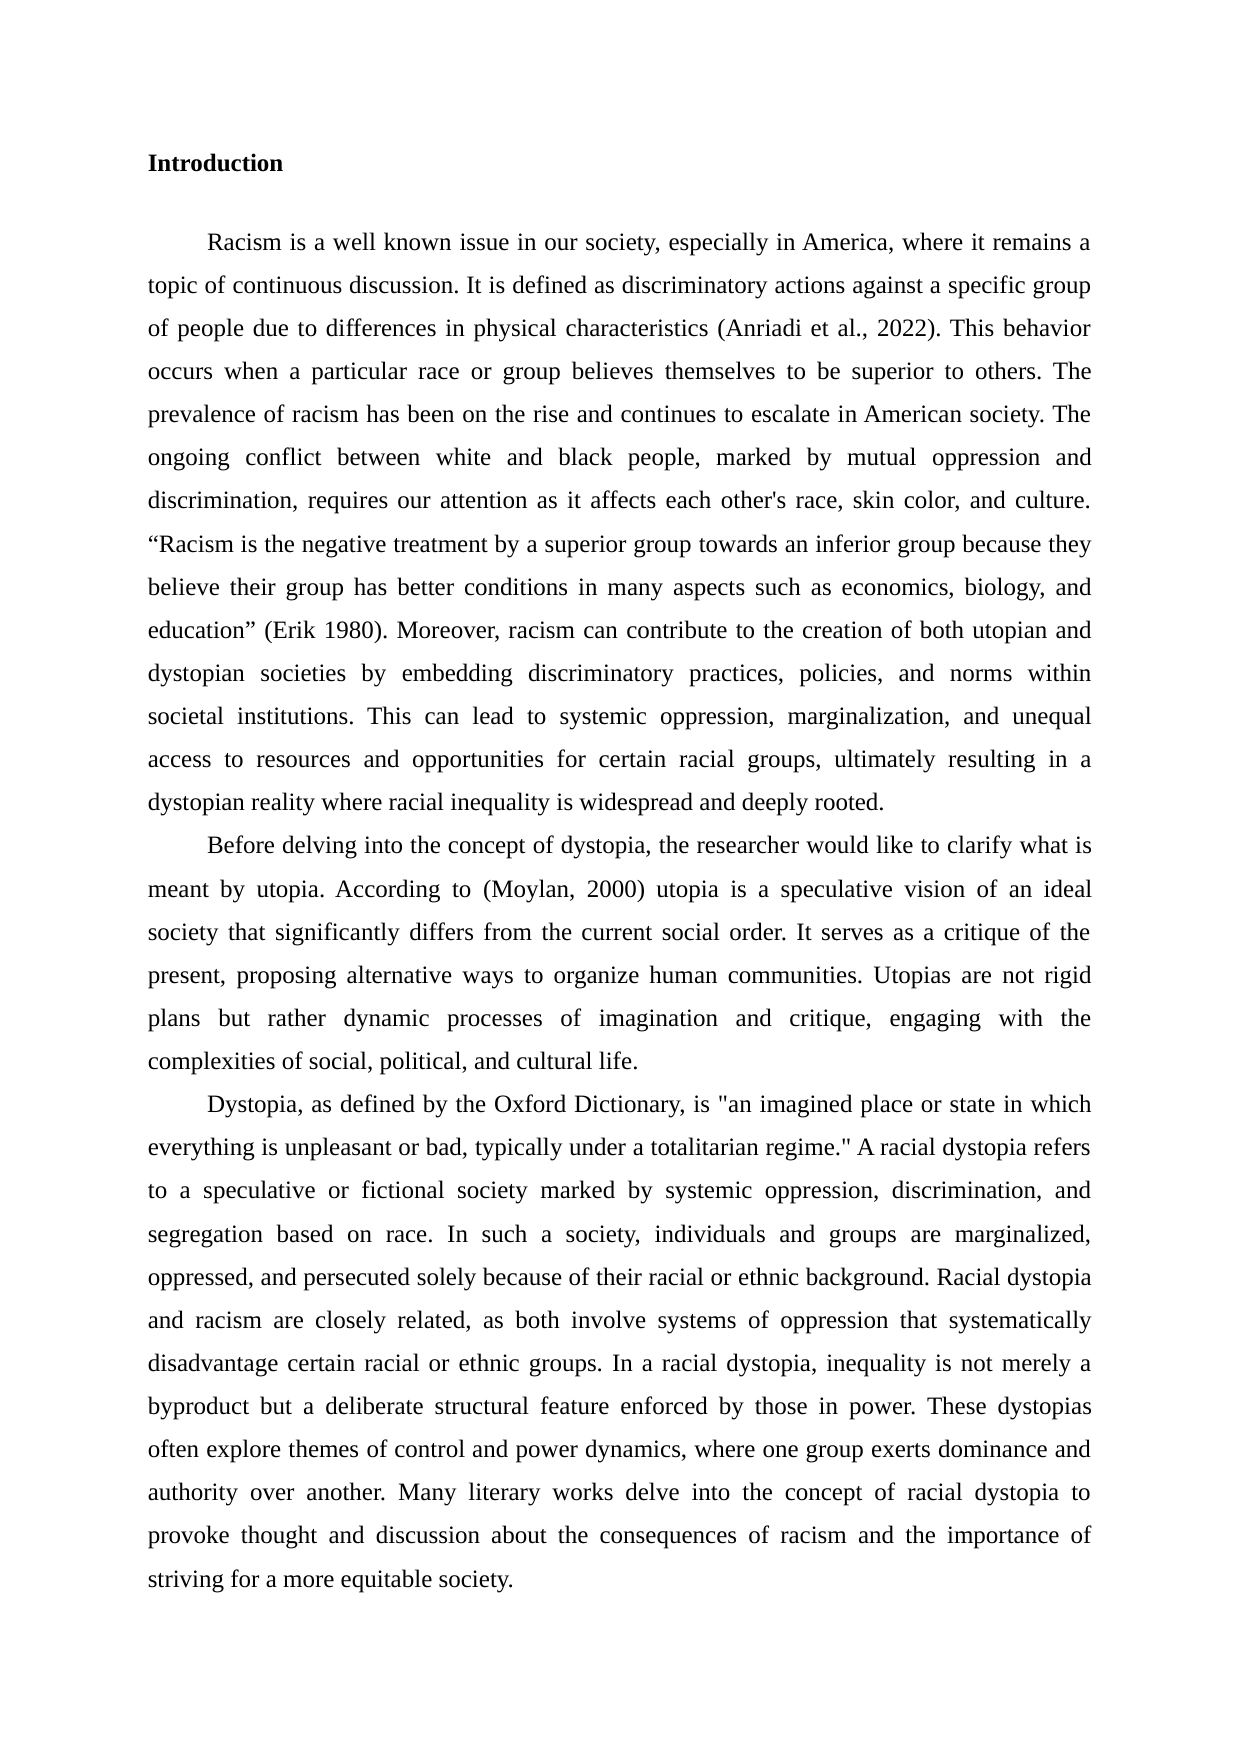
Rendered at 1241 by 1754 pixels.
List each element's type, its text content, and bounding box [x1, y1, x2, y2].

text Before delving into the concept of dystopia, the researcher would like to clarify what is meant by utopia. According to (Moylan, 2000) utopia is a speculative vision of an ideal society that significantly differs from the current social order. It serves as a critique of the present, proposing alternative ways to organize human communities. Utopias are not rigid plans but rather dynamic processes of imagination and critique, engaging with the complexities of social, political, and cultural life. [148, 831, 1092, 1075]
text Dystopia, as defined by the Oxford Dictionary, is "an imagined place or state in which everything is unpleasant or bad, typically under a totalitarian regime." A racial dystopia refers to a speculative or fictional society marked by systemic oppression, discrimination, and segregation based on race. In such a society, individuals and groups are marginalized, oppressed, and persecuted solely because of their racial or ethnic background. Racial dystopia and racism are closely related, as both involve systems of oppression that systematically disadvantage certain racial or ethnic groups. In a racial dystopia, inequality is not merely a byproduct but a deliberate structural feature enforced by those in power. These dystopias often explore themes of control and power dynamics, where one group exerts dominance and authority over another. Many literary works delve into the concept of racial dystopia to provoke thought and discussion about the consequences of racism and the importance of striving for a more equitable society. [148, 1089, 1092, 1592]
text Racism is a well known issue in our society, especially in America, where it remains a topic of continuous discussion. It is defined as discriminatory actions against a specific group of people due to differences in physical characteristics (Anriadi et al., 2022). This behavior occurs when a particular race or group believes themselves to be superior to others. The prevalence of racism has been on the rise and continues to escalate in American society. The ongoing conflict between white and black people, marked by mutual oppression and discrimination, requires our attention as it affects each other's race, skin color, and culture. “Racism is the negative treatment by a superior group towards an inferior group because they believe their group has better conditions in many aspects such as economics, biology, and education” (Erik 1980). Moreover, racism can contribute to the creation of both utopian and dystopian societies by embedding discriminatory practices, policies, and norms within societal institutions. This can lead to systemic oppression, marginalization, and unequal access to resources and opportunities for certain racial groups, ultimately resulting in a dystopian reality where racial inequality is widespread and deeply rooted. [148, 227, 1092, 816]
text Introduction [148, 148, 1092, 176]
